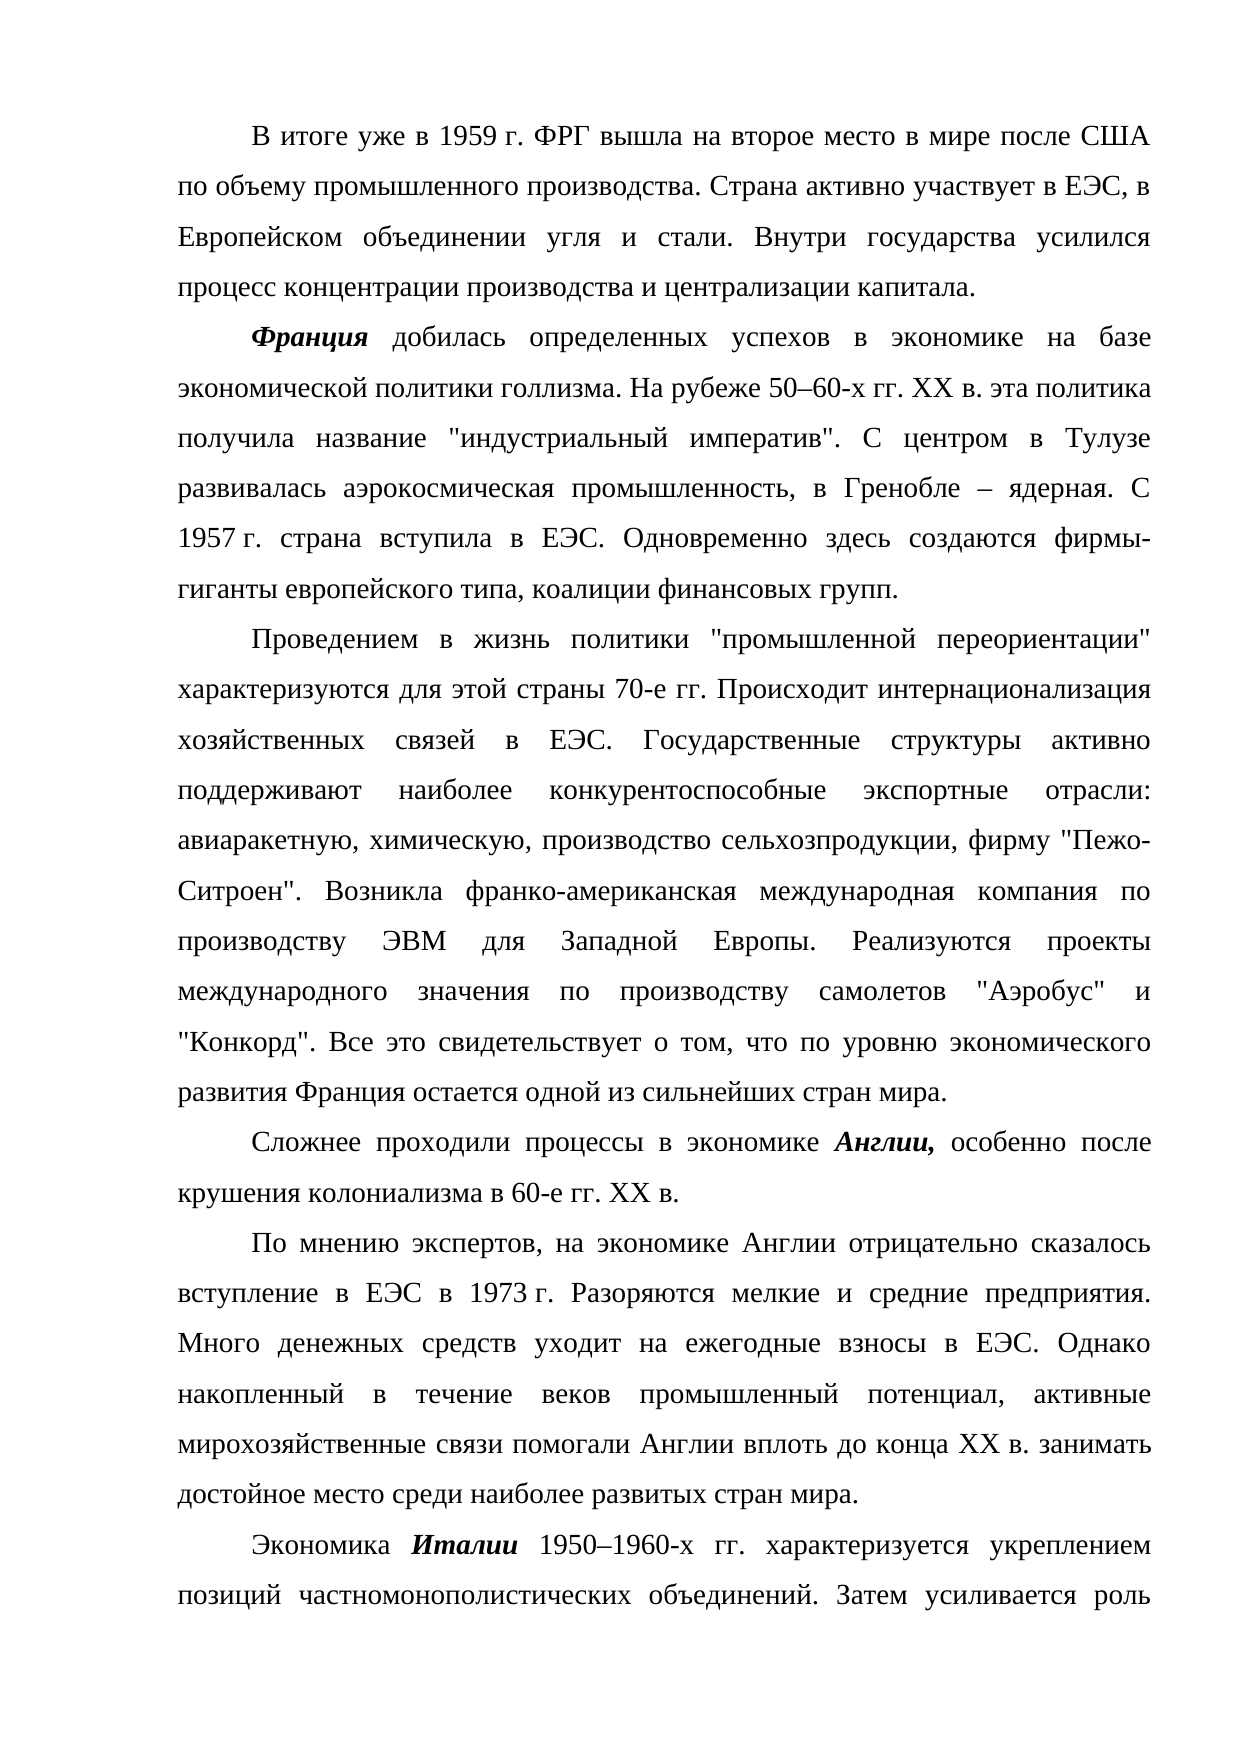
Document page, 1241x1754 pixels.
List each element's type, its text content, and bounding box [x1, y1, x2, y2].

text По мнению экспертов, на экономике Англии отрицательно сказалось вступление в ЕЭС в 1973 г. Разоряются мелкие и средние предприятия. Много денежных средств уходит на ежегодные взносы в ЕЭС. Однако накопленный в течение веков промышленный потенциал, активные мирохозяйственные связи помогали Англии вплоть до конца XX в. занимать достойное место среди наиболее развитых стран мира. [177, 1225, 1152, 1510]
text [177, 1527, 1152, 1611]
text Франция добилась определенных успехов в экономике на базе экономической политики голлизма. На рубеже 50–60-х гг. XX в. эта политика получила название "индустриальный императив". С центром в Тулузе развивалась аэрокосмическая промышленность, в Гренобле – ядерная. С 1957 г. страна вступила в ЕЭС. Одновременно здесь создаются фирмы-гиганты европейского типа, коалиции финансовых групп. [177, 319, 1152, 604]
text Проведением в жизнь политики "промышленной переориентации" характеризуются для этой страны 70-е гг. Происходит интернационализация хозяйственных связей в ЕЭС. Государственные структуры активно поддерживают наиболее конкурентоспособные экспортные отрасли: авиаракетную, химическую, производство сельхозпродукции, фирму "Пежо-Ситроен". Возникла франко-американская международная компания по производству ЭВМ для Западной Европы. Реализуются проекты международного значения по производству самолетов "Аэробус" и "Конкорд". Все это свидетельствует о том, что по уровню экономического развития Франция остается одной из сильнейших стран мира. [177, 621, 1152, 1108]
text Сложнее проходили процессы в экономике Англии, особенно после крушения колониализма в 60-е гг. XX в. [177, 1124, 1152, 1208]
text В итоге уже в 1959 г. ФРГ вышла на второе место в мире после США по объему промышленного производства. Страна активно участвует в ЕЭС, в Европейском объединении угля и стали. Внутри государства усилился процесс концентрации производства и централизации капитала. [177, 118, 1152, 303]
